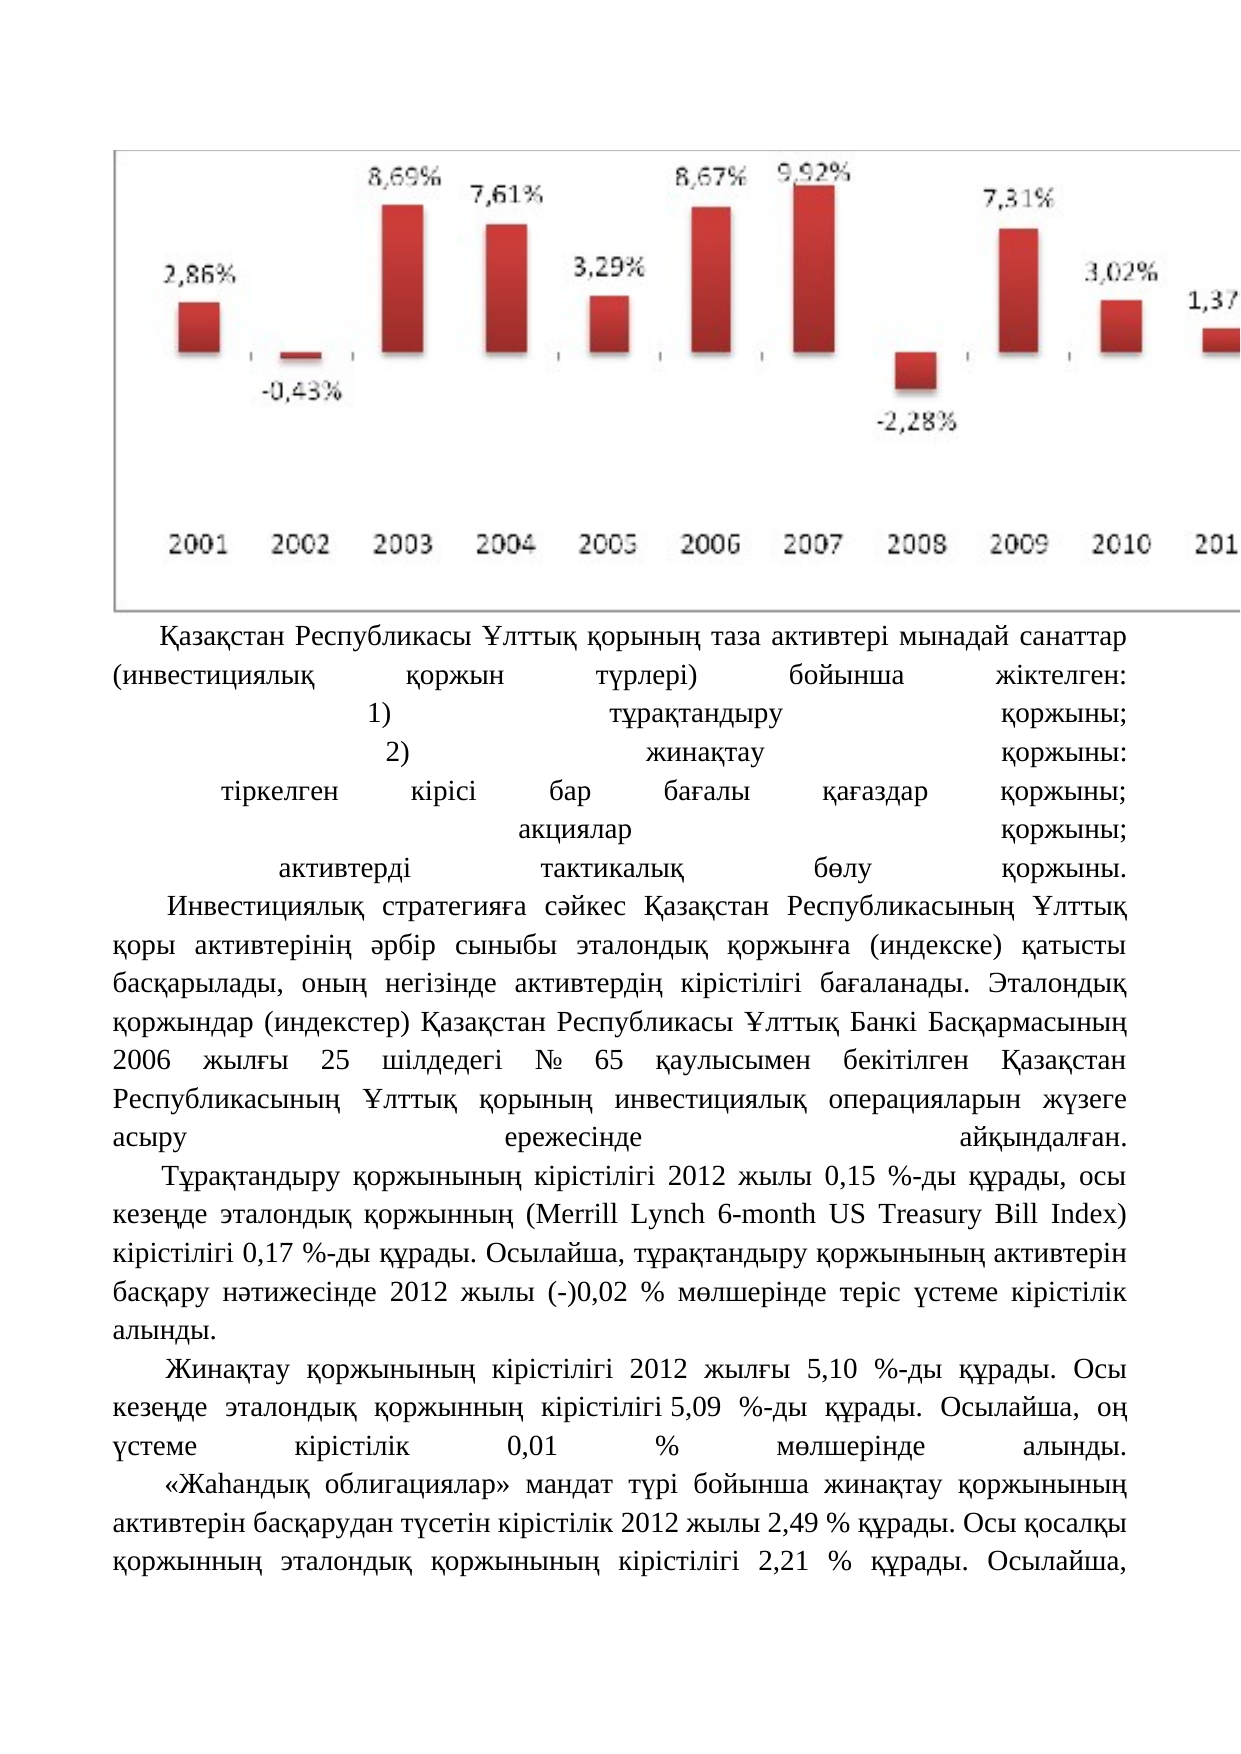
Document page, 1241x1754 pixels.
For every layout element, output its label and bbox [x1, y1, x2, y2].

text [112, 618, 1128, 1577]
picture [112, 150, 1241, 615]
